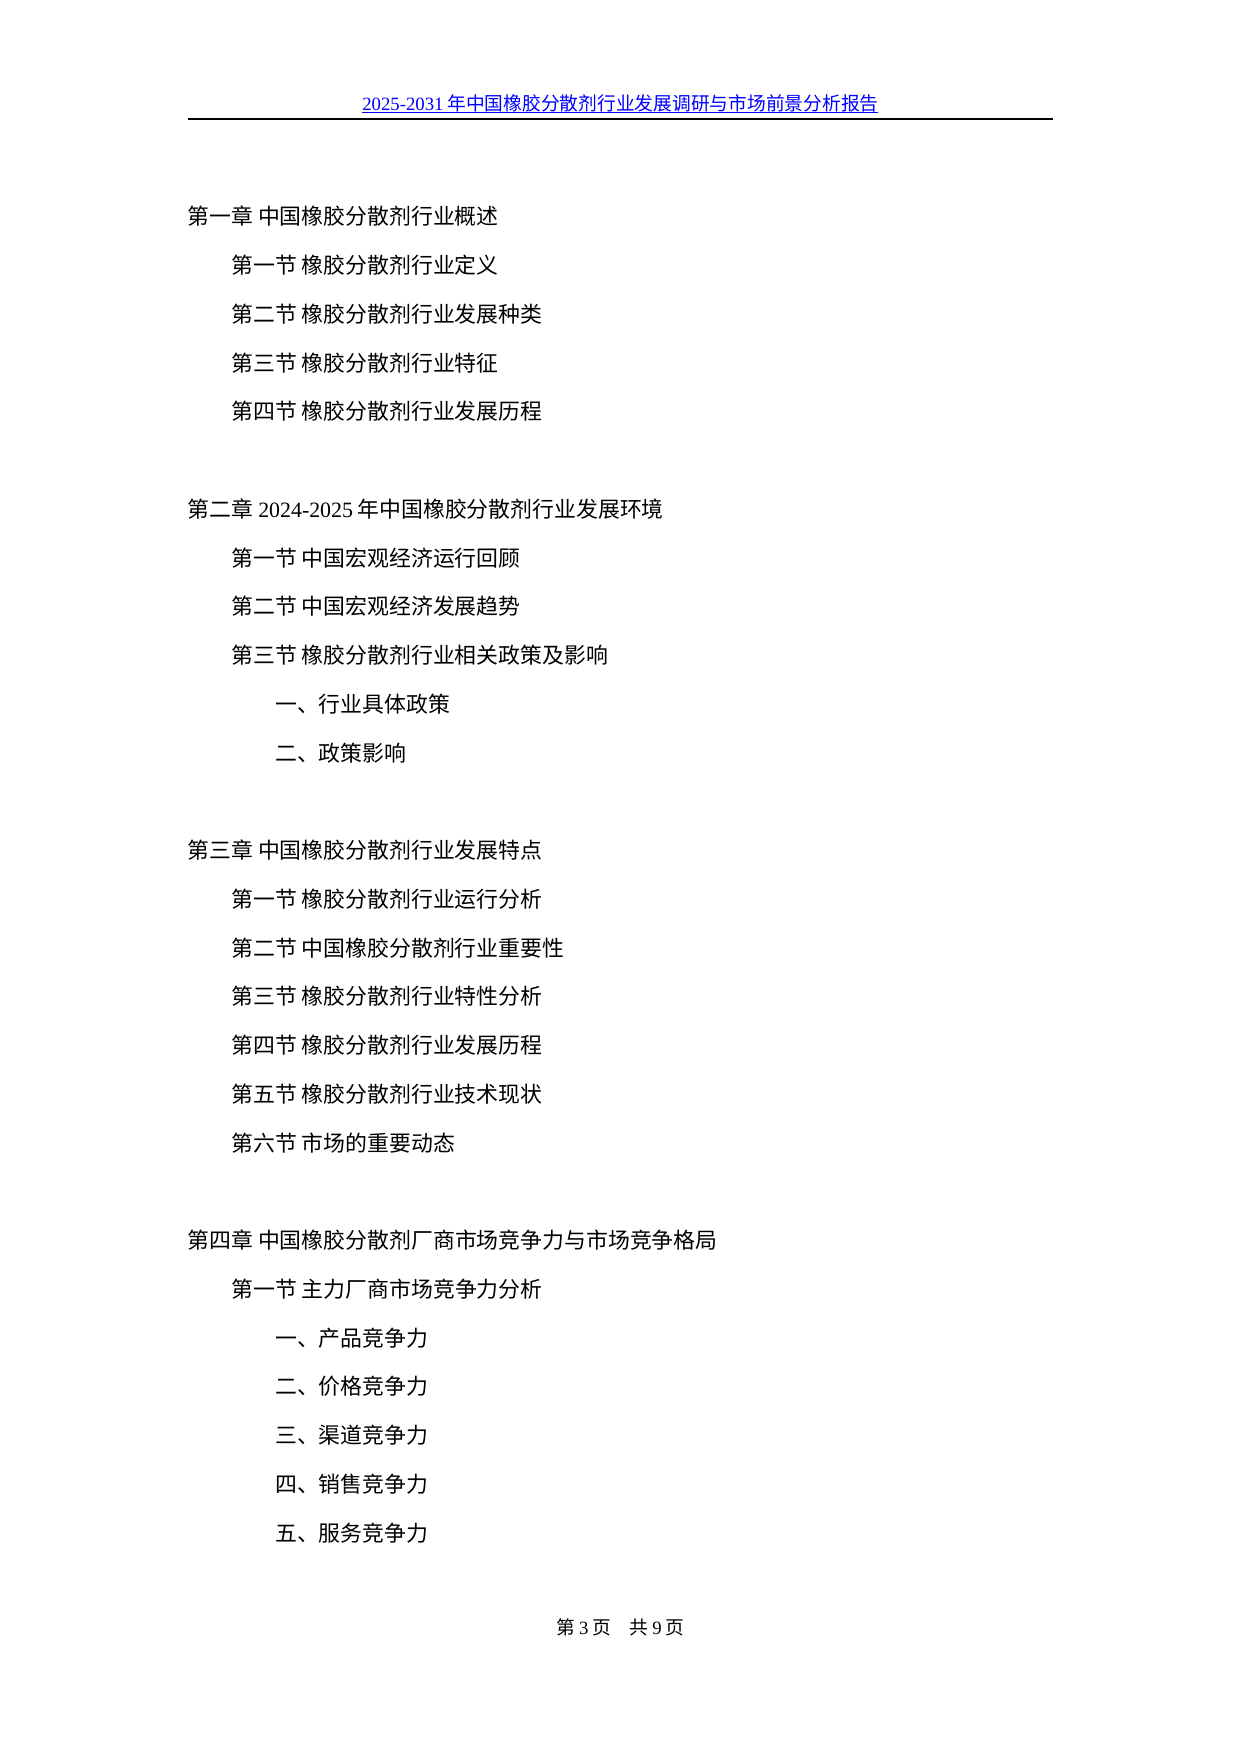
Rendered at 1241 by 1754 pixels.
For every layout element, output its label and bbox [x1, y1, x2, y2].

text [187, 150, 1053, 1548]
